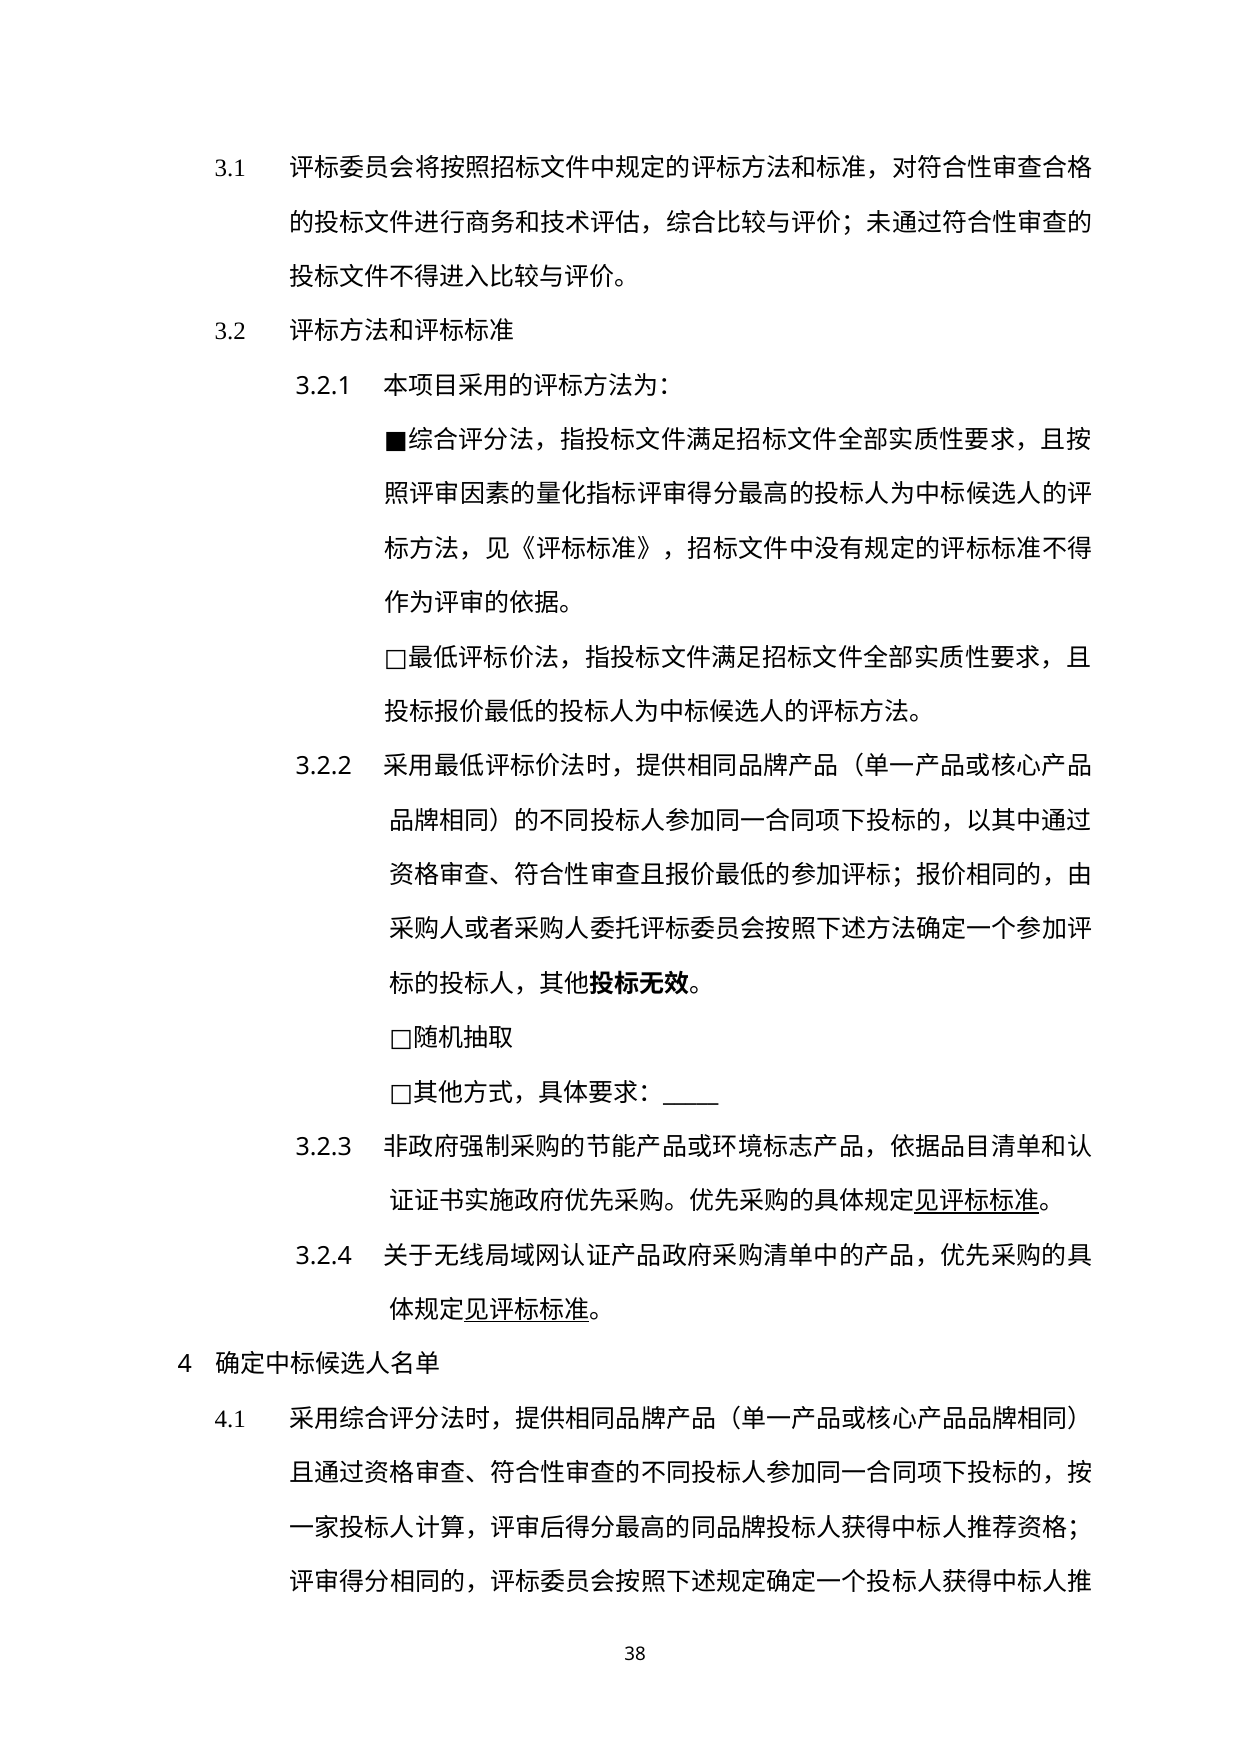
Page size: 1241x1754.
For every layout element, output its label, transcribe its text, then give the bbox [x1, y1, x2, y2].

list 评标委员会将按照招标文件中规定的评标方法和标准，对符合性审查合格的投标文件进行商务和技术评估，综合比较与评价；未通过符合性审查的投标文件不得进入比较与评价。 [214, 148, 1093, 293]
list 评标方法和评标标准 [214, 311, 1093, 347]
text ■综合评分法，指投标文件满足招标文件全部实质性要求，且按照评审因素的量化指标评审得分最高的投标人为中标候选人的评标方法，见《评标标准》，招标文件中没有规定的评标标准不得作为评审的依据。 [384, 419, 1093, 619]
text □随机抽取 [389, 1018, 1093, 1054]
list 非政府强制采购的节能产品或环境标志产品，依据品目清单和认证证书实施政府优先采购。优先采购的具体规定见评标标准。 [295, 1126, 1093, 1217]
text □最低评标价法，指投标文件满足招标文件全部实质性要求，且投标报价最低的投标人为中标候选人的评标方法。 [384, 637, 1093, 728]
list 本项目采用的评标方法为： [295, 365, 1093, 401]
text □其他方式，具体要求：_____ [389, 1072, 1093, 1108]
list 采用最低评标价法时，提供相同品牌产品（单一产品或核心产品品牌相同）的不同投标人参加同一合同项下投标的，以其中通过资格审查、符合性审查且报价最低的参加评标；报价相同的，由采购人或者采购人委托评标委员会按照下述方法确定一个参加评标的投标人，其他投标无效。 [295, 746, 1093, 999]
list 关于无线局域网认证产品政府采购清单中的产品，优先采购的具体规定见评标标准。 [295, 1235, 1093, 1326]
list 确定中标候选人名单 [177, 1344, 1093, 1380]
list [214, 1398, 1093, 1598]
